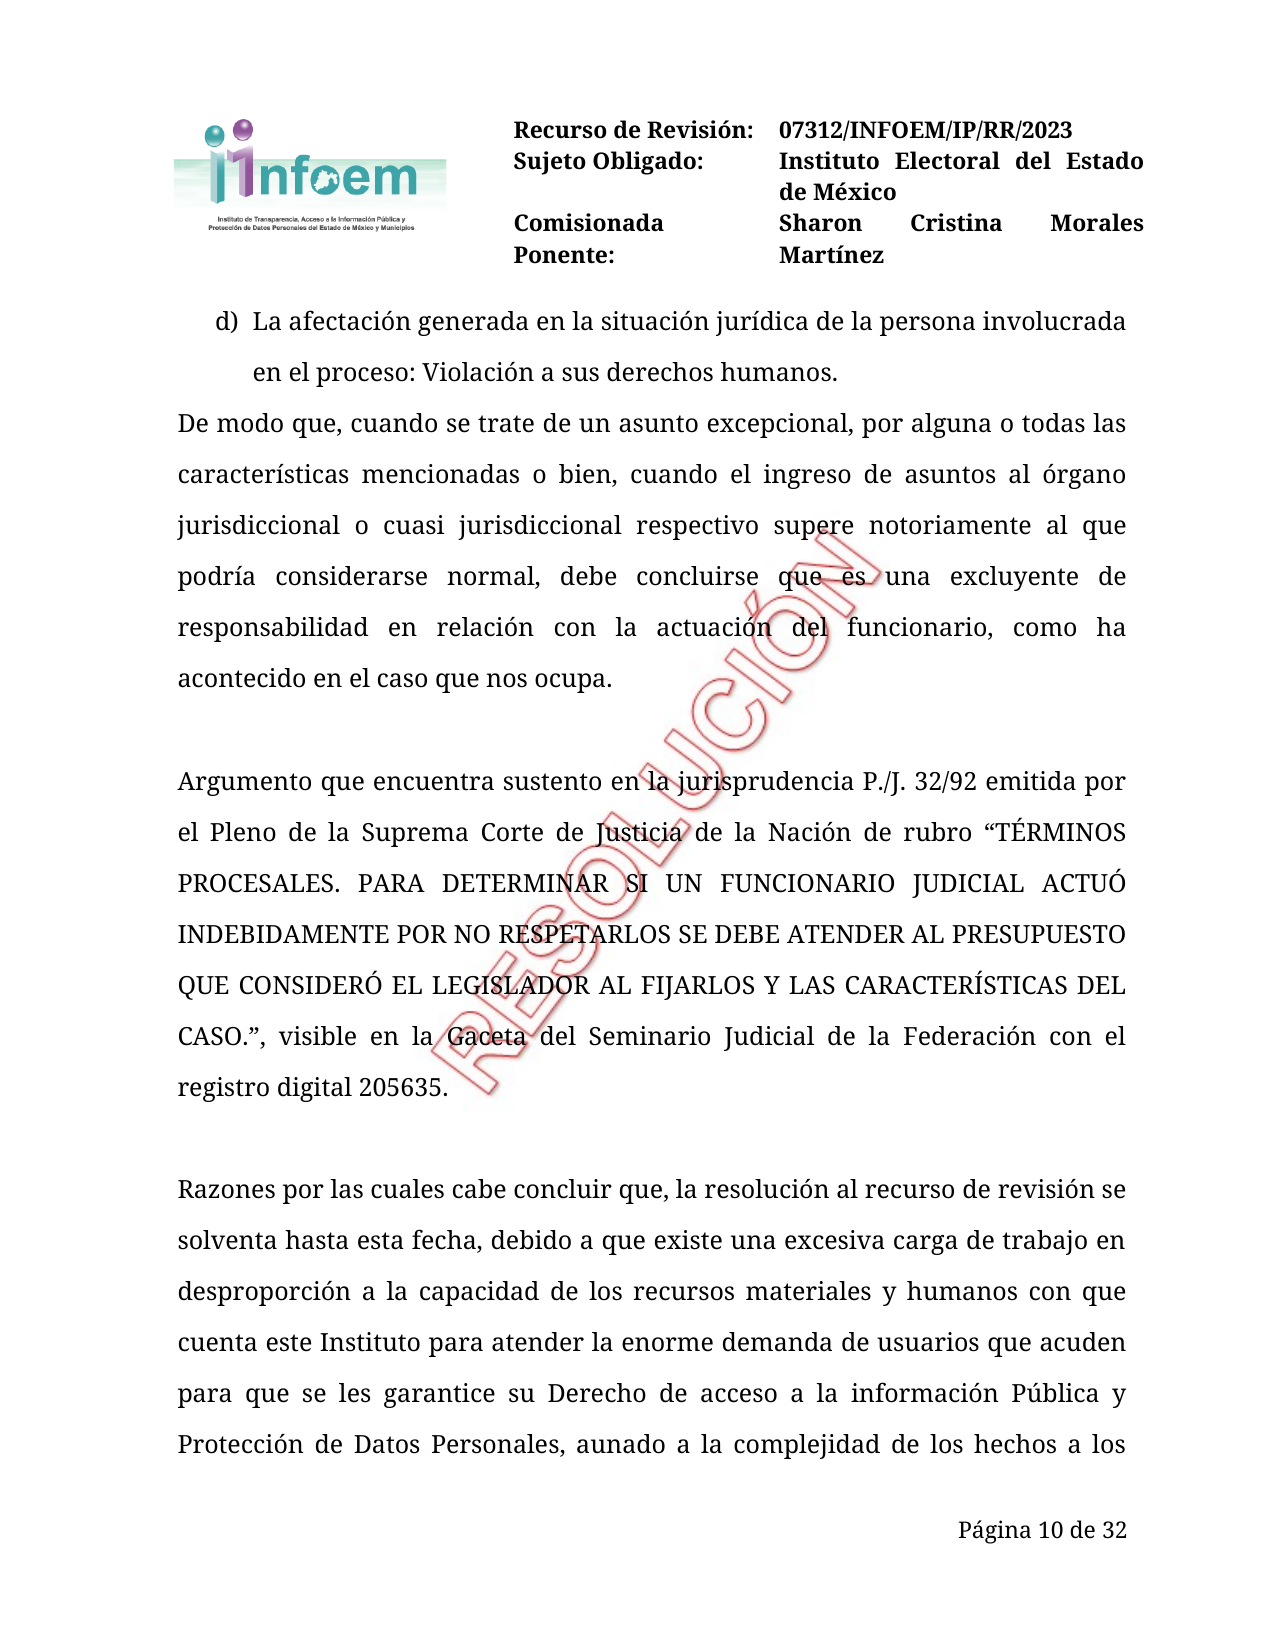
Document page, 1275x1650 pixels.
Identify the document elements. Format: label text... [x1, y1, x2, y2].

list La afectación generada en la situación jurídica de la persona involucrada en el proceso: Violación a sus derechos humanos. [215, 304, 1127, 389]
text Argumento que encuentra sustento en la jurisprudencia P./J. 32/92 emitida por el Pleno de la Suprema Corte de Justicia de la Nación de rubro “TÉRMINOS PROCESALES. PARA DETERMINAR SI UN FUNCIONARIO JUDICIAL ACTUÓ INDEBIDAMENTE POR NO RESPETARLOS SE DEBE ATENDER AL PRESUPUESTO QUE CONSIDERÓ EL LEGISLADOR AL FIJARLOS Y LAS CARACTERÍSTICAS DEL CASO.”, visible en la Gaceta del Seminario Judicial de la Federación con el registro digital 205635. [177, 763, 1127, 1103]
picture [89, 111, 1215, 1612]
text De modo que, cuando se trate de un asunto excepcional, por alguna o todas las características mencionadas o bien, cuando el ingreso de asuntos al órgano jurisdiccional o cuasi jurisdiccional respectivo supere notoriamente al que podría considerarse normal, debe concluirse que es una excluyente de responsabilidad en relación con la actuación del funcionario, como ha acontecido en el caso que nos ocupa. [177, 406, 1127, 695]
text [177, 1172, 1127, 1461]
